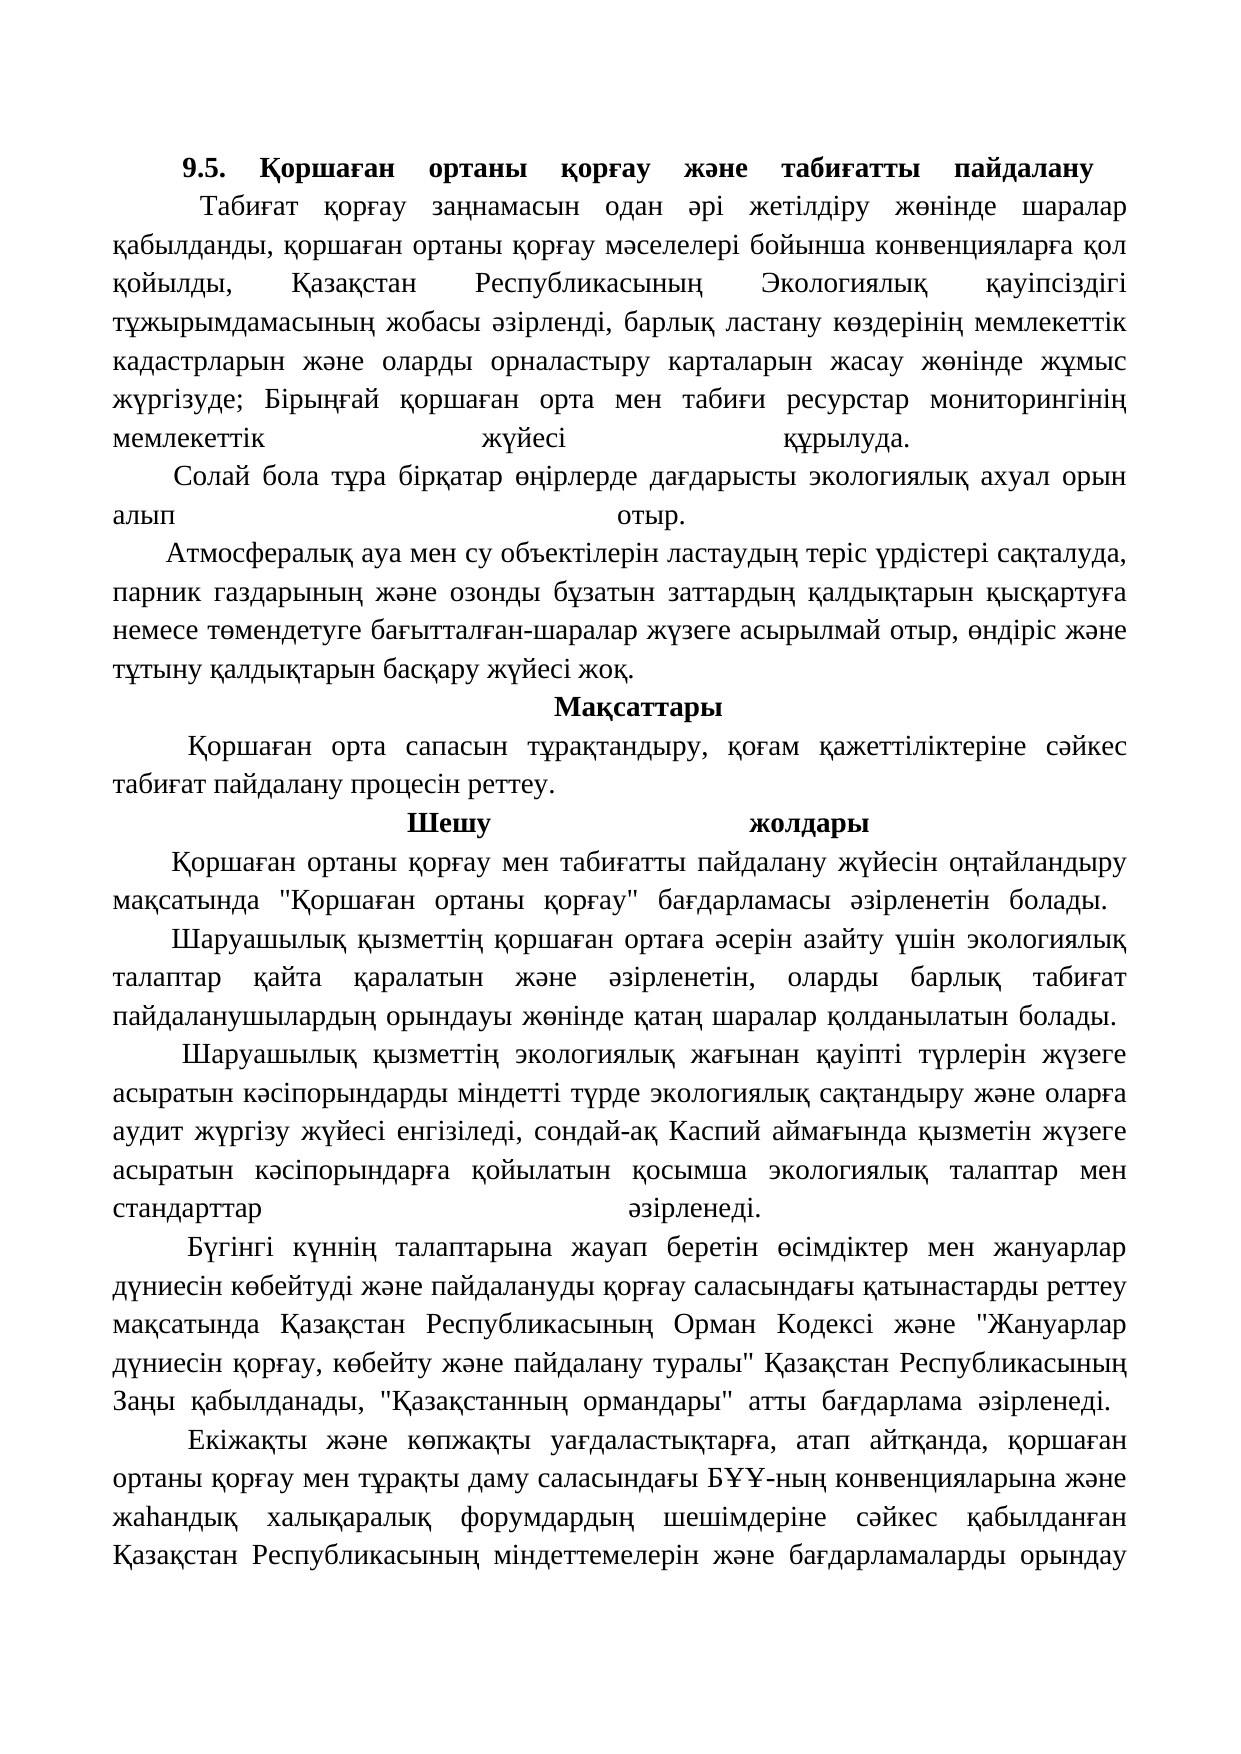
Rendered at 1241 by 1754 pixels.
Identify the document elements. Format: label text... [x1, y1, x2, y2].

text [112, 805, 1128, 1571]
text 9.5. Қоршаған ортаны қорғау және табиғатты пайдалану Табиғат қорғау заңнамасын одан әрi жетілдіру жөнiнде шаралар қабылданды, қоршаған ортаны қорғау мәселелерi бойынша конвенцияларға қол қойылды, Қазақстан Республикасының Экологиялық қауiпсiздiгі тұжырымдамасының жобасы әзiрлендi, барлық ластану көздерiнің мемлекеттiк кадастрларын және оларды орналастыру карталарын жасау жөнінде жұмыс жүргiзуде; Бiрыңғай қоршаған орта мен табиғи ресурстар мониторингiнің мемлекеттік жүйесi құрылуда. Солай бола тұра бiрқатар өңiрлерде дағдарысты экологиялық ахуал орын алып отыр. Атмосфералық ауа мен су объектiлерiн ластаудың терiс үрдiстерi сақталуда, парник газдарының және озонды бұзатын заттардың қалдықтарын қысқартуға немесе төмендетуге бағытталған-шаралар жүзеге асырылмай отыр, өндiрiс және тұтыну қалдықтарын басқару жүйесi жоқ. [112, 150, 1128, 684]
text Мақсаттары Қоршаған орта сапасын тұрақтандыру, қоғам қажеттiлiктерiне сәйкес табиғат пайдалану процесiн реттеу. [112, 689, 1128, 800]
